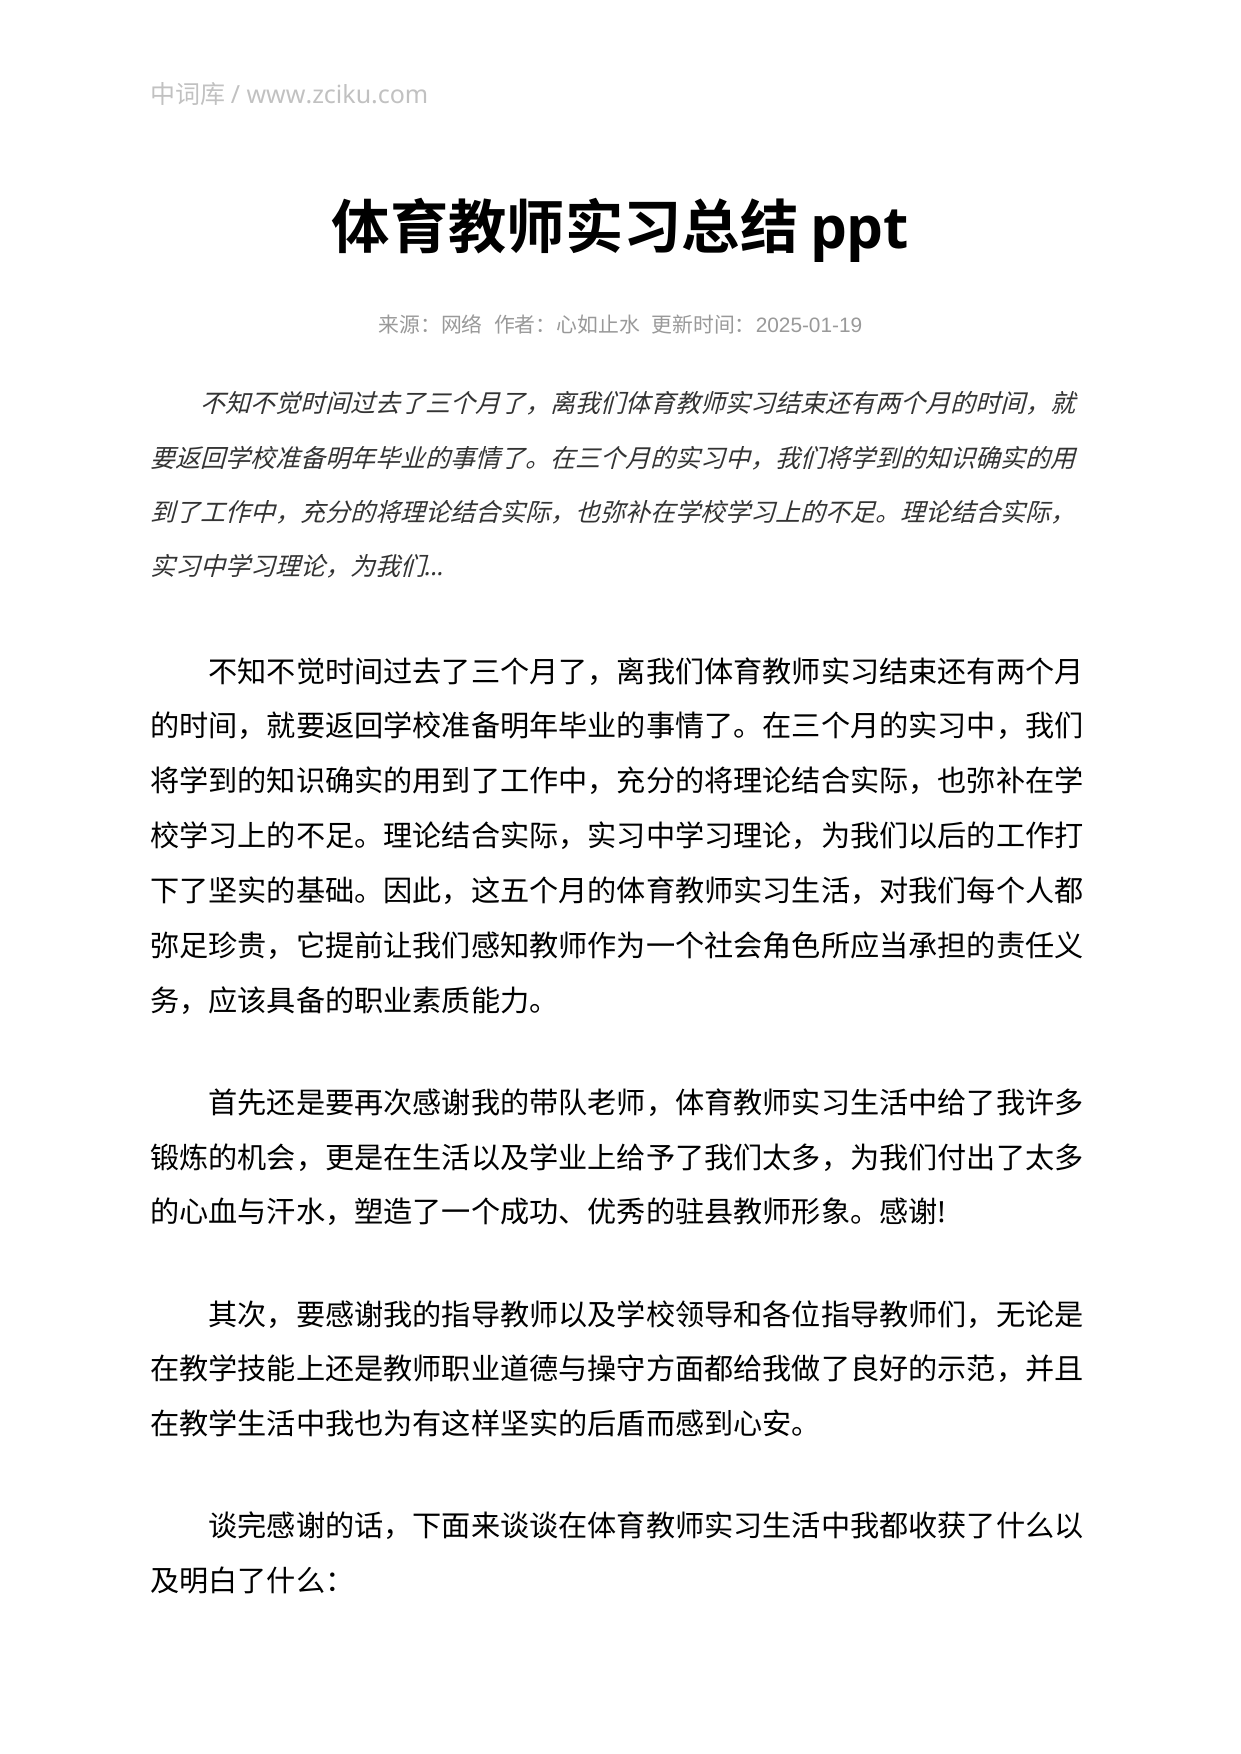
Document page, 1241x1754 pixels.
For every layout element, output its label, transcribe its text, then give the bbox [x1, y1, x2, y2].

text 不知不觉时间过去了三个月了，离我们体育教师实习结束还有两个月的时间，就要返回学校准备明年毕业的事情了。在三个月的实习中，我们将学到的知识确实的用到了工作中，充分的将理论结合实际，也弥补在学校学习上的不足。理论结合实际，实习中学习理论，为我们以后的工作打下了坚实的基础。因此，这五个月的体育教师实习生活，对我们每个人都弥足珍贵，它提前让我们感知教师作为一个社会角色所应当承担的责任义务，应该具备的职业素质能力。 [150, 648, 1090, 1020]
text 谈完感谢的话，下面来谈谈在体育教师实习生活中我都收获了什么以及明白了什么： [150, 1503, 1090, 1600]
text 首先还是要再次感谢我的带队老师，体育教师实习生活中给了我许多锻炼的机会，更是在生活以及学业上给予了我们太多，为我们付出了太多的心血与汗水，塑造了一个成功、优秀的驻县教师形象。感谢! [150, 1079, 1090, 1231]
text 不知不觉时间过去了三个月了，离我们体育教师实习结束还有两个月的时间，就要返回学校准备明年毕业的事情了。在三个月的实习中，我们将学到的知识确实的用到了工作中，充分的将理论结合实际，也弥补在学校学习上的不足。理论结合实际，实习中学习理论，为我们... [150, 384, 1090, 583]
text 来源：网络 作者：心如止水 更新时间：2025-01-19 [150, 313, 1090, 337]
text 其次，要感谢我的指导教师以及学校领导和各位指导教师们，无论是在教学技能上还是教师职业道德与操守方面都给我做了良好的示范，并且在教学生活中我也为有这样坚实的后盾而感到心安。 [150, 1291, 1090, 1443]
subtitle 体育教师实习总结ppt [150, 181, 1090, 266]
